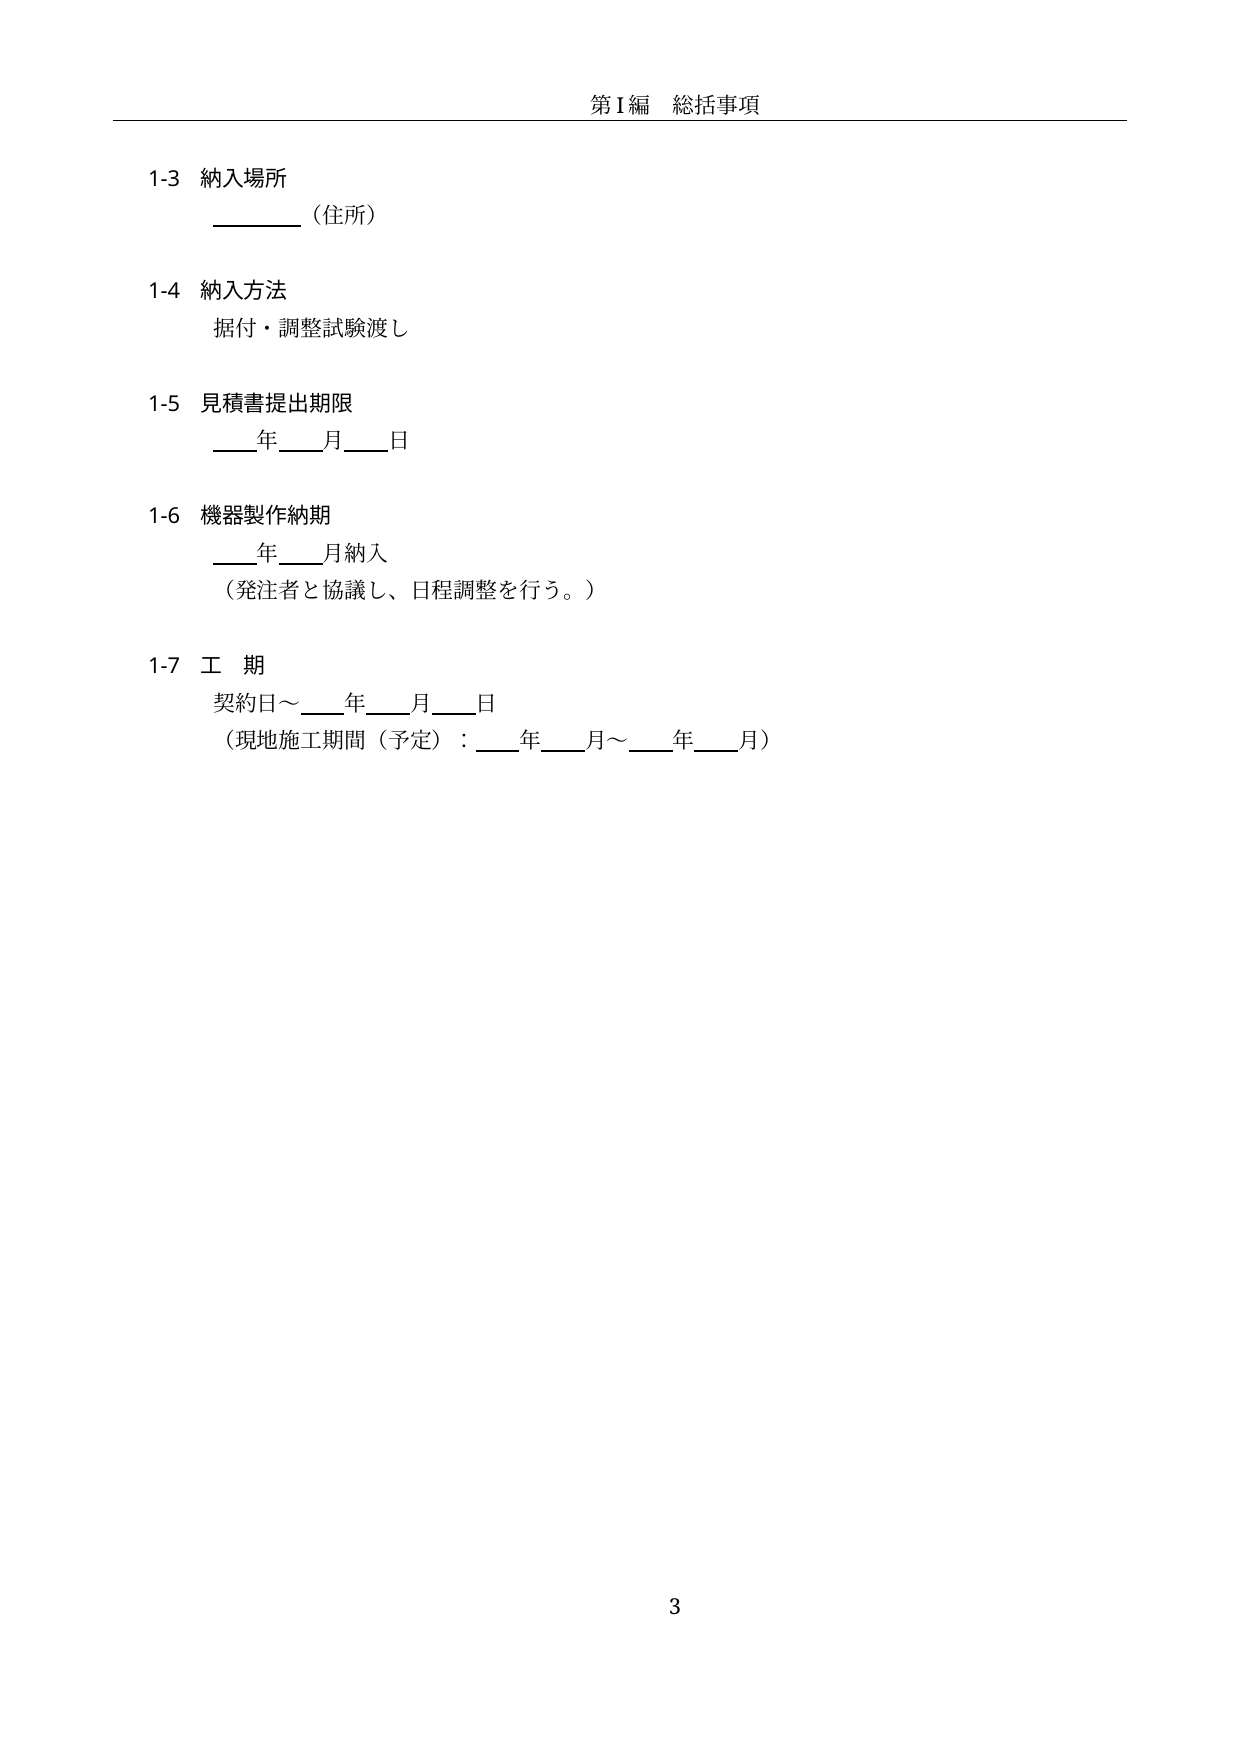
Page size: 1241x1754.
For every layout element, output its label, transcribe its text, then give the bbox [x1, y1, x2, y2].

text 年 月納入 [213, 533, 1128, 571]
text （現地施工期間（予定）： 年 月～ 年 月） [213, 721, 1128, 758]
text （発注者と協議し、日程調整を行う。） [213, 571, 1128, 608]
text （住所） [213, 196, 1128, 233]
subtitle 機器製作納期 [148, 496, 1128, 533]
subtitle 見積書提出期限 [148, 383, 1128, 421]
text 契約日～ 年 月 日 [213, 683, 1128, 721]
text 年 月 日 [213, 421, 1128, 458]
text 据付・調整試験渡し [213, 308, 1128, 346]
subtitle 納入方法 [148, 271, 1128, 308]
subtitle 納入場所 [148, 158, 1128, 196]
subtitle 工 期 [148, 646, 1128, 683]
